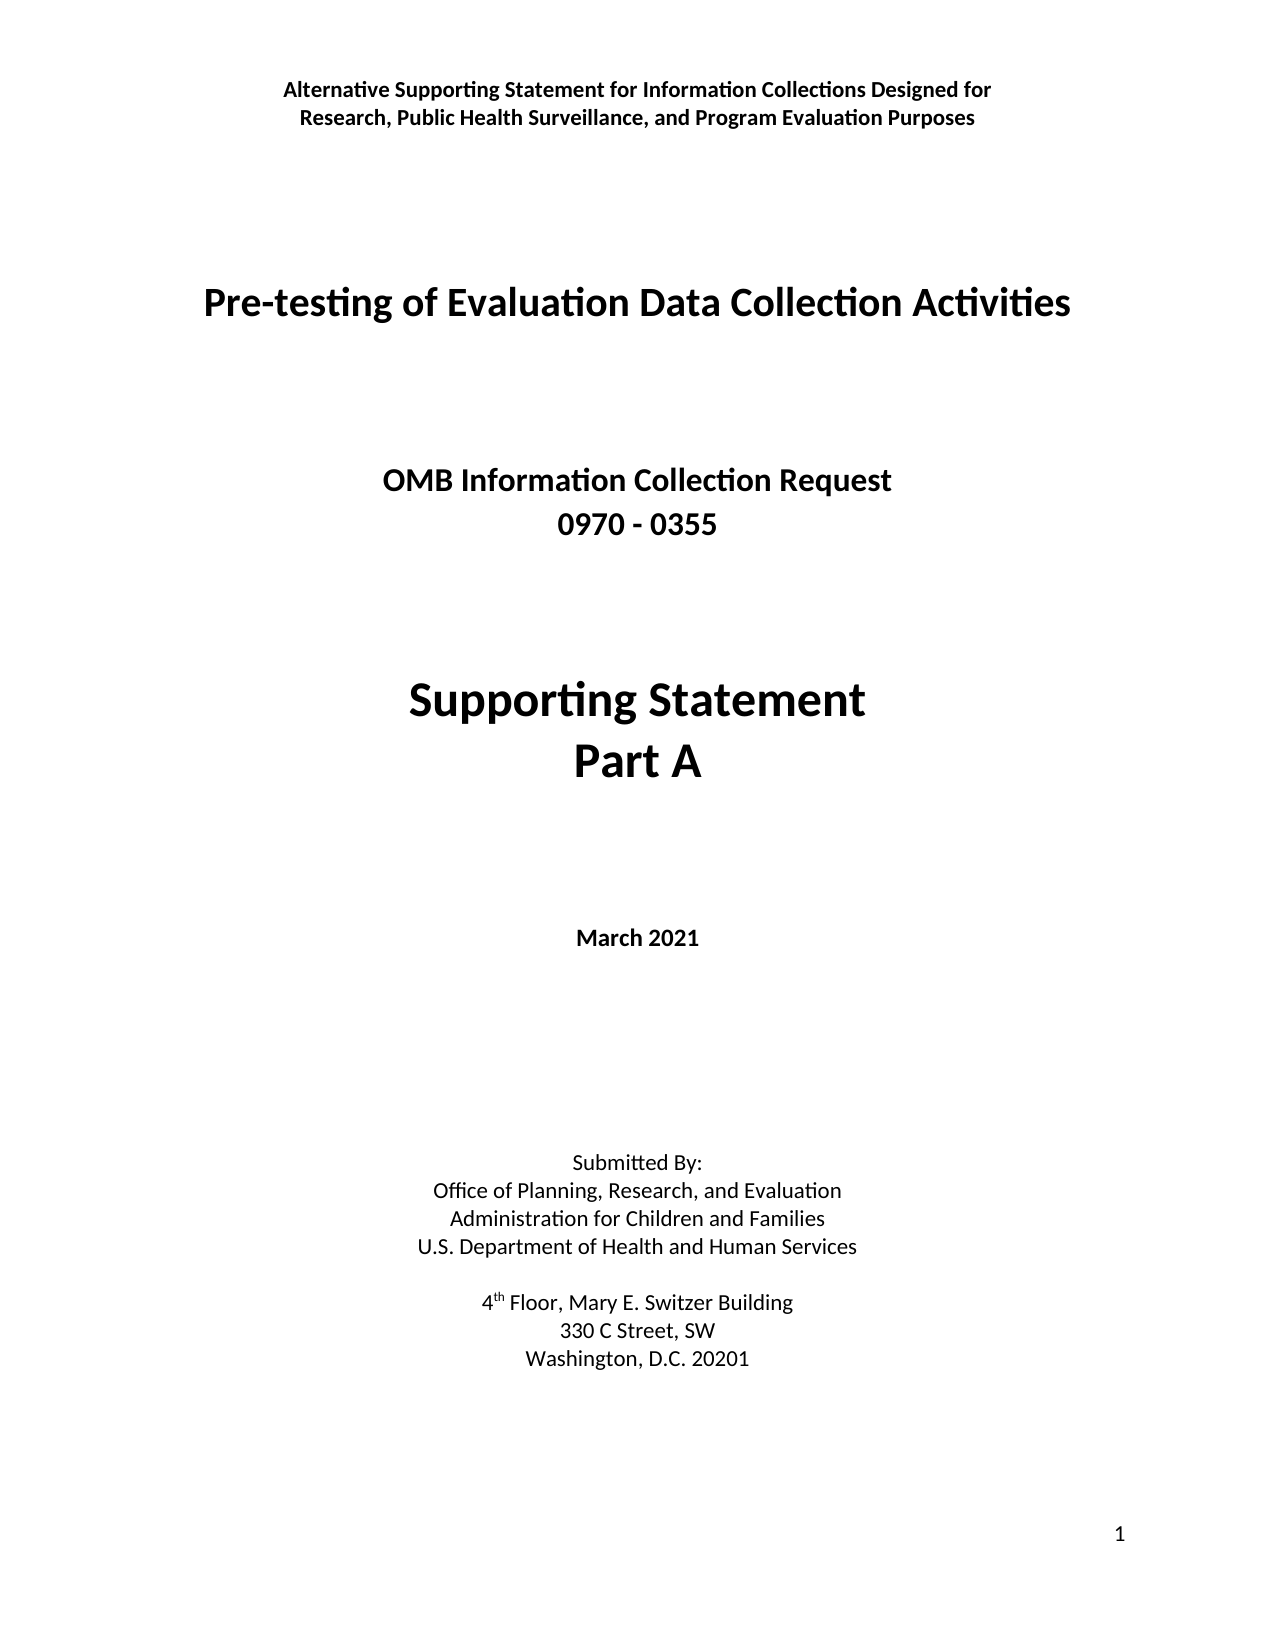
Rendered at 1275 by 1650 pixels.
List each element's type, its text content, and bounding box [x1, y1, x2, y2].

text Office of Planning, Research, and Evaluation [150, 1176, 1125, 1204]
text Administration for Children and Families [150, 1204, 1125, 1232]
text 330 C Street, SW [150, 1316, 1125, 1344]
text Submitted By: [150, 1148, 1125, 1176]
text U.S. Department of Health and Human Services [150, 1232, 1125, 1260]
text Washington, D.C. 20201 [150, 1344, 1125, 1372]
title OMB Information Collection Request [150, 456, 1125, 500]
text Part A [150, 728, 1125, 789]
title Pre-testing of Evaluation Data Collection Activities [150, 281, 1125, 325]
title 0970 - 0355 [150, 500, 1125, 544]
text 4th Floor, Mary E. Switzer Building [150, 1288, 1125, 1316]
text March 2021 [150, 925, 1125, 952]
text Supporting Statement [150, 667, 1125, 728]
